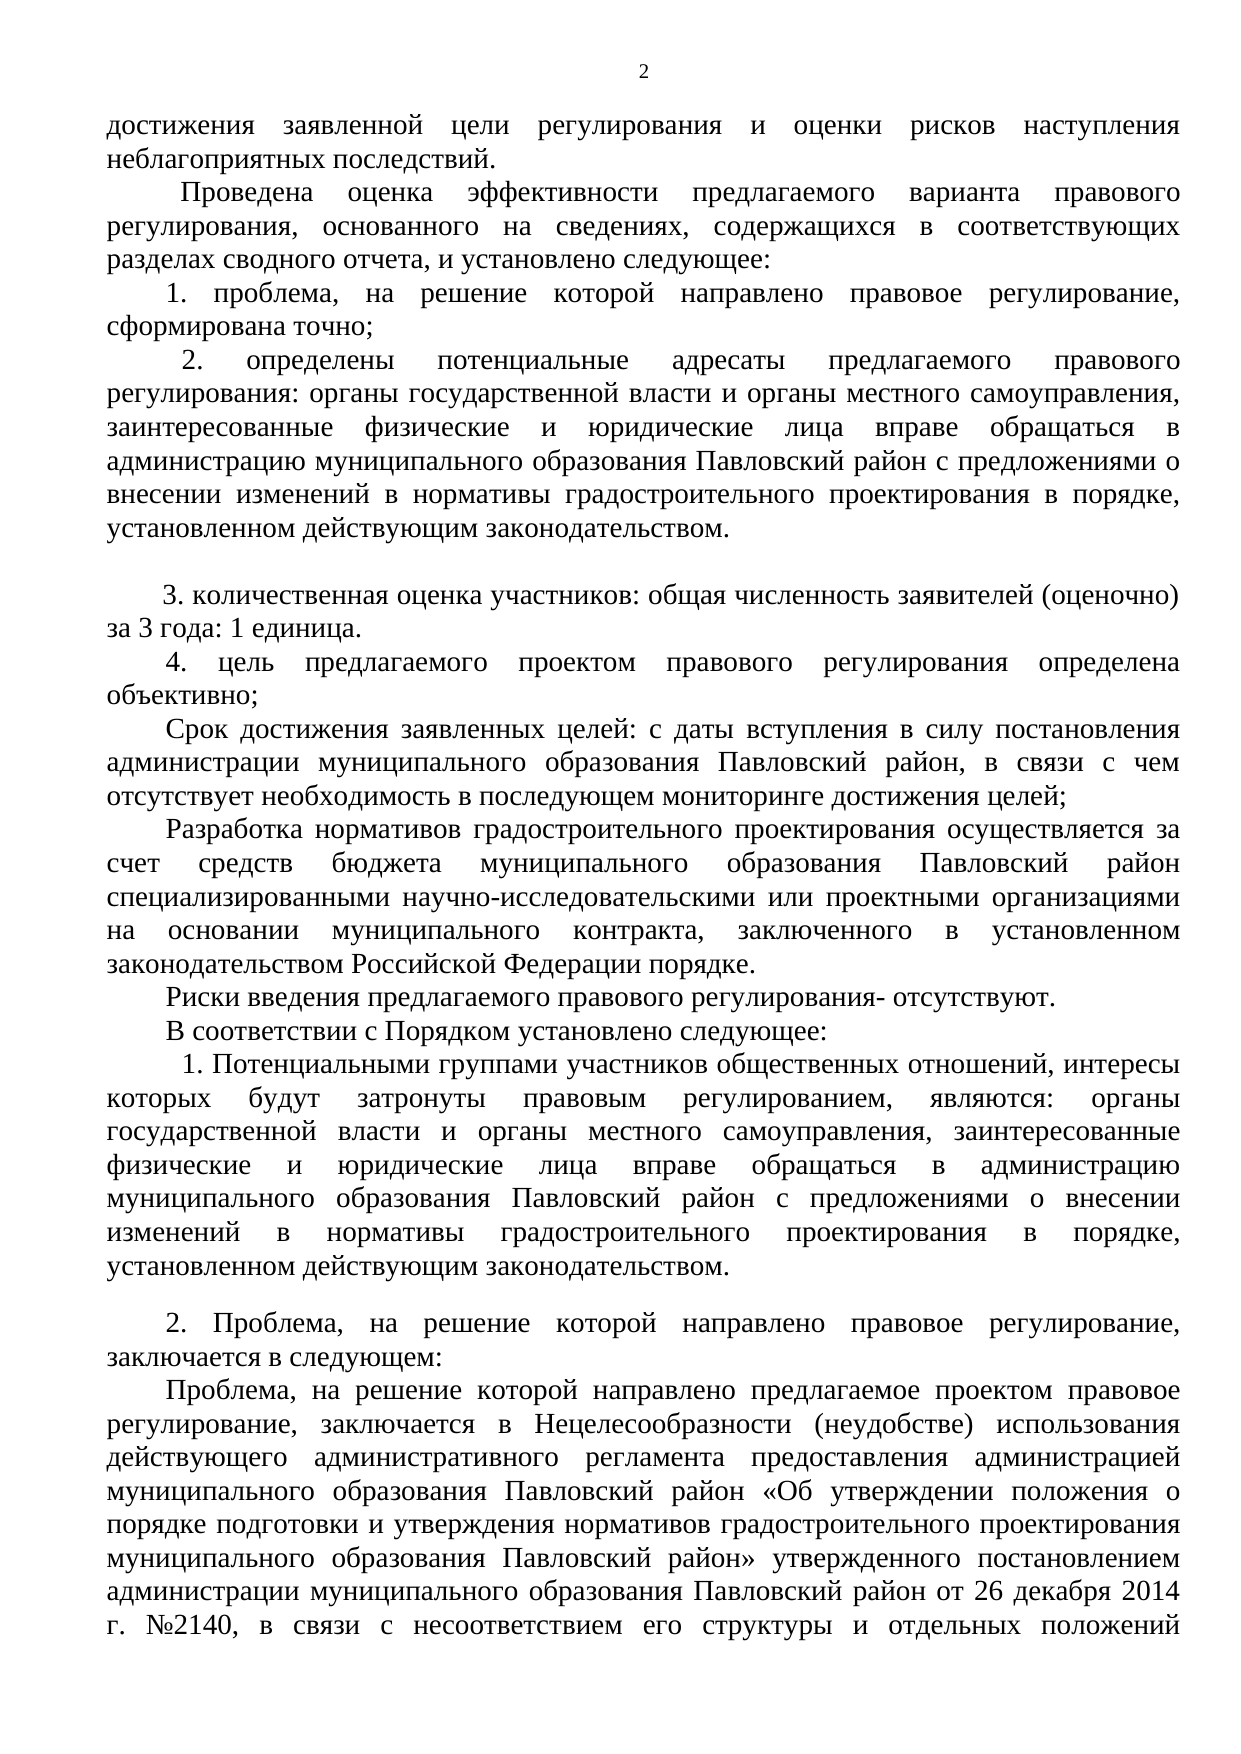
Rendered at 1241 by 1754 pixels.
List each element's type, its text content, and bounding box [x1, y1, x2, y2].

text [106, 1372, 1181, 1641]
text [106, 107, 1181, 174]
text Риски введения предлагаемого правового регулирования- отсутствуют. [106, 979, 1181, 1013]
text 3. количественная оценка участников: общая численность заявителей (оценочно) за 3 года: 1 единица. [106, 577, 1181, 644]
text Разработка нормативов градостроительного проектирования осуществляется за счет средств бюджета муниципального образования Павловский район специализированными научно-исследовательскими или проектными организациями на основании муниципального контракта, заключенного в установленном законодательством Российской Федерации порядке. [106, 812, 1181, 979]
text 2. Проблема, на решение которой направлено правовое регулирование, заключается в следующем: [106, 1305, 1181, 1372]
text В соответствии с Порядком установлено следующее: [106, 1013, 1181, 1046]
text Проведена оценка эффективности предлагаемого варианта правового регулирования, основанного на сведениях, содержащихся в соответствующих разделах сводного отчета, и установлено следующее: [106, 174, 1181, 275]
text 4. цель предлагаемого проектом правового регулирования определена объективно; [106, 644, 1181, 711]
text 2. определены потенциальные адресаты предлагаемого правового регулирования: органы государственной власти и органы местного самоуправления, заинтересованные физические и юридические лица вправе обращаться в администрацию муниципального образования Павловский район с предложениями о внесении изменений в нормативы градостроительного проектирования в порядке, установленном действующим законодательством. [106, 342, 1181, 543]
text 1. Потенциальными группами участников общественных отношений, интересы которых будут затронуты правовым регулированием, являются: органы государственной власти и органы местного самоуправления, заинтересованные физические и юридические лица вправе обращаться в администрацию муниципального образования Павловский район с предложениями о внесении изменений в нормативы градостроительного проектирования в порядке, установленном действующим законодательством. [106, 1046, 1181, 1281]
text 1. проблема, на решение которой направлено правовое регулирование, сформирована точно; [106, 275, 1181, 342]
text Срок достижения заявленных целей: с даты вступления в силу постановления администрации муниципального образования Павловский район, в связи с чем отсутствует необходимость в последующем мониторинге достижения целей; [106, 711, 1181, 812]
